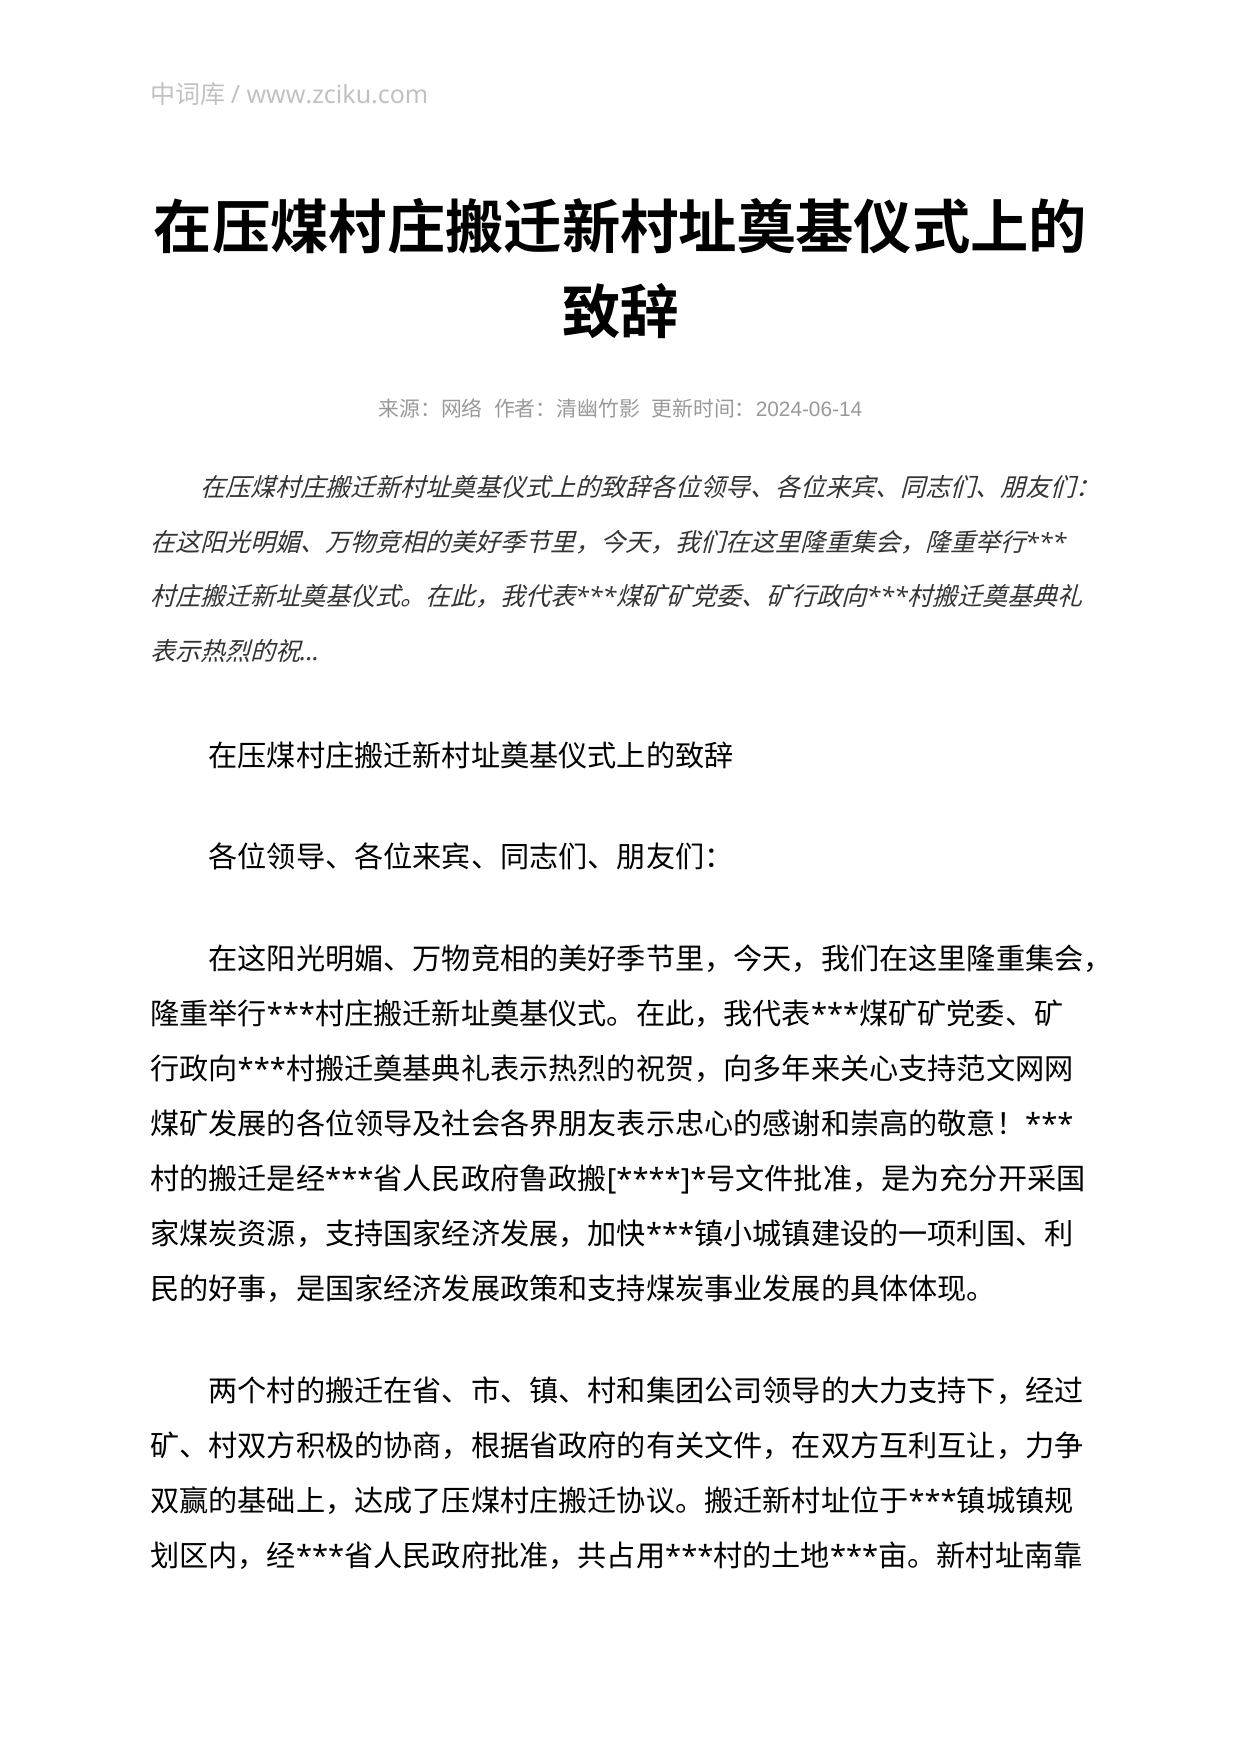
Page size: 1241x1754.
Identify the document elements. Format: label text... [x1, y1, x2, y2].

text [150, 1367, 1090, 1575]
text 在压煤村庄搬迁新村址奠基仪式上的致辞 [150, 732, 1090, 774]
text 各位领导、各位来宾、同志们、朋友们： [150, 834, 1090, 876]
text 在压煤村庄搬迁新村址奠基仪式上的致辞各位领导、各位来宾、同志们、朋友们：在这阳光明媚、万物竞相的美好季节里，今天，我们在这里隆重集会，隆重举行***村庄搬迁新址奠基仪式。在此，我代表***煤矿矿党委、矿行政向***村搬迁奠基典礼表示热烈的祝... [150, 468, 1090, 667]
text 来源：网络 作者：清幽竹影 更新时间：2024-06-14 [150, 397, 1090, 421]
text 在这阳光明媚、万物竞相的美好季节里，今天，我们在这里隆重集会，隆重举行***村庄搬迁新址奠基仪式。在此，我代表***煤矿矿党委、矿行政向***村搬迁奠基典礼表示热烈的祝贺，向多年来关心支持范文网网煤矿发展的各位领导及社会各界朋友表示忠心的感谢和崇高的敬意！***村的搬迁是经***省人民政府鲁政搬[****]*号文件批准，是为充分开采国家煤炭资源，支持国家经济发展，加快***镇小城镇建设的一项利国、利民的好事，是国家经济发展政策和支持煤炭事业发展的具体体现。 [150, 936, 1090, 1308]
subtitle 在压煤村庄搬迁新村址奠基仪式上的致辞 [150, 181, 1090, 350]
